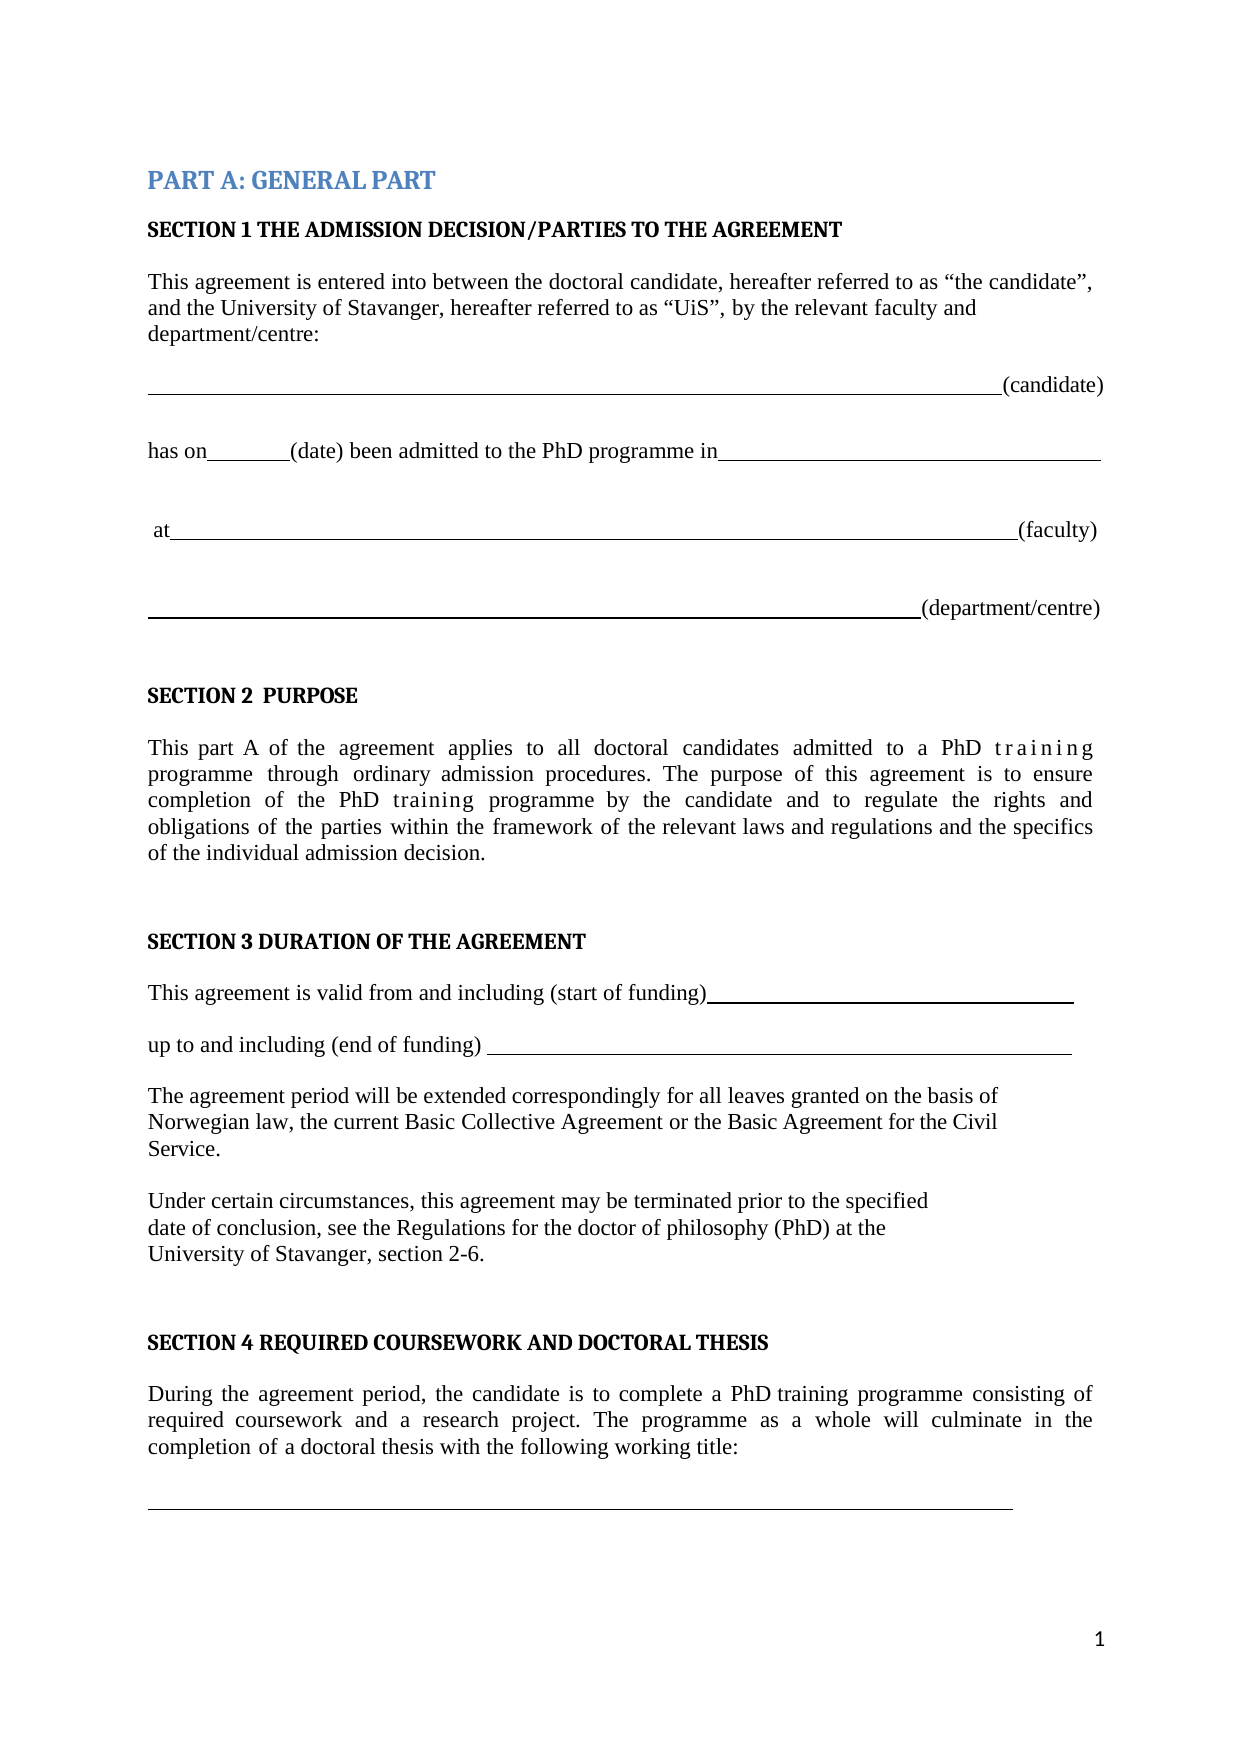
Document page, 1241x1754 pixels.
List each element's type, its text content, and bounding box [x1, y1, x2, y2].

text up to and including (end of funding) [148, 1031, 1105, 1057]
subtitle PART A: GENERAL PART [135, 165, 692, 196]
subtitle SECTION 2 PURPOSE [148, 683, 549, 709]
text (department/centre) [148, 594, 1105, 621]
subtitle SECTION 4 REQUIRED COURSEWORK AND DOCTORAL THESIS [148, 1329, 791, 1356]
text This agreement is entered into between the doctoral candidate, hereafter referred to as “the candidate”, and the University of Stavanger, hereafter referred to as “UiS”, by the relevant faculty and department/centre: [148, 268, 1093, 347]
text (candidate) [148, 372, 1105, 398]
text at (faculty) [153, 516, 1105, 542]
text During the agreement period, the candidate is to complete a PhD training programme consisting of required coursework and a research project. The programme as a whole will culminate in the completion of a doctoral thesis with the following working title: [148, 1381, 1093, 1459]
text has on (date) been admitted to the PhD programme in [148, 437, 1105, 463]
subtitle SECTION 1 THE ADMISSION DECISION/PARTIES TO THE AGREEMENT [148, 217, 1095, 243]
text Under certain circumstances, this agreement may be terminated prior to the specified date of conclusion, see the Regulations for the doctor of philosophy (PhD) at the University of Stavanger, section 2-6. [148, 1187, 971, 1267]
text The agreement period will be extended correspondingly for all leaves granted on the basis of Norwegian law, the current Basic Collective Agreement or the Basic Agreement for the Civil Service. [148, 1083, 1066, 1161]
subtitle SECTION 3 DURATION OF THE AGREEMENT [148, 929, 1105, 955]
text This part A of the agreement applies to all doctoral candidates admitted to a PhD training programme through ordinary admission procedures. The purpose of this agreement is to ensure completion of the PhD training programme by the candidate and to regulate the rights and obligations of the parties within the framework of the relevant laws and regulations and the specifics of the individual admission decision. [148, 734, 1093, 866]
text This agreement is valid from and including (start of funding) [148, 979, 1105, 1006]
